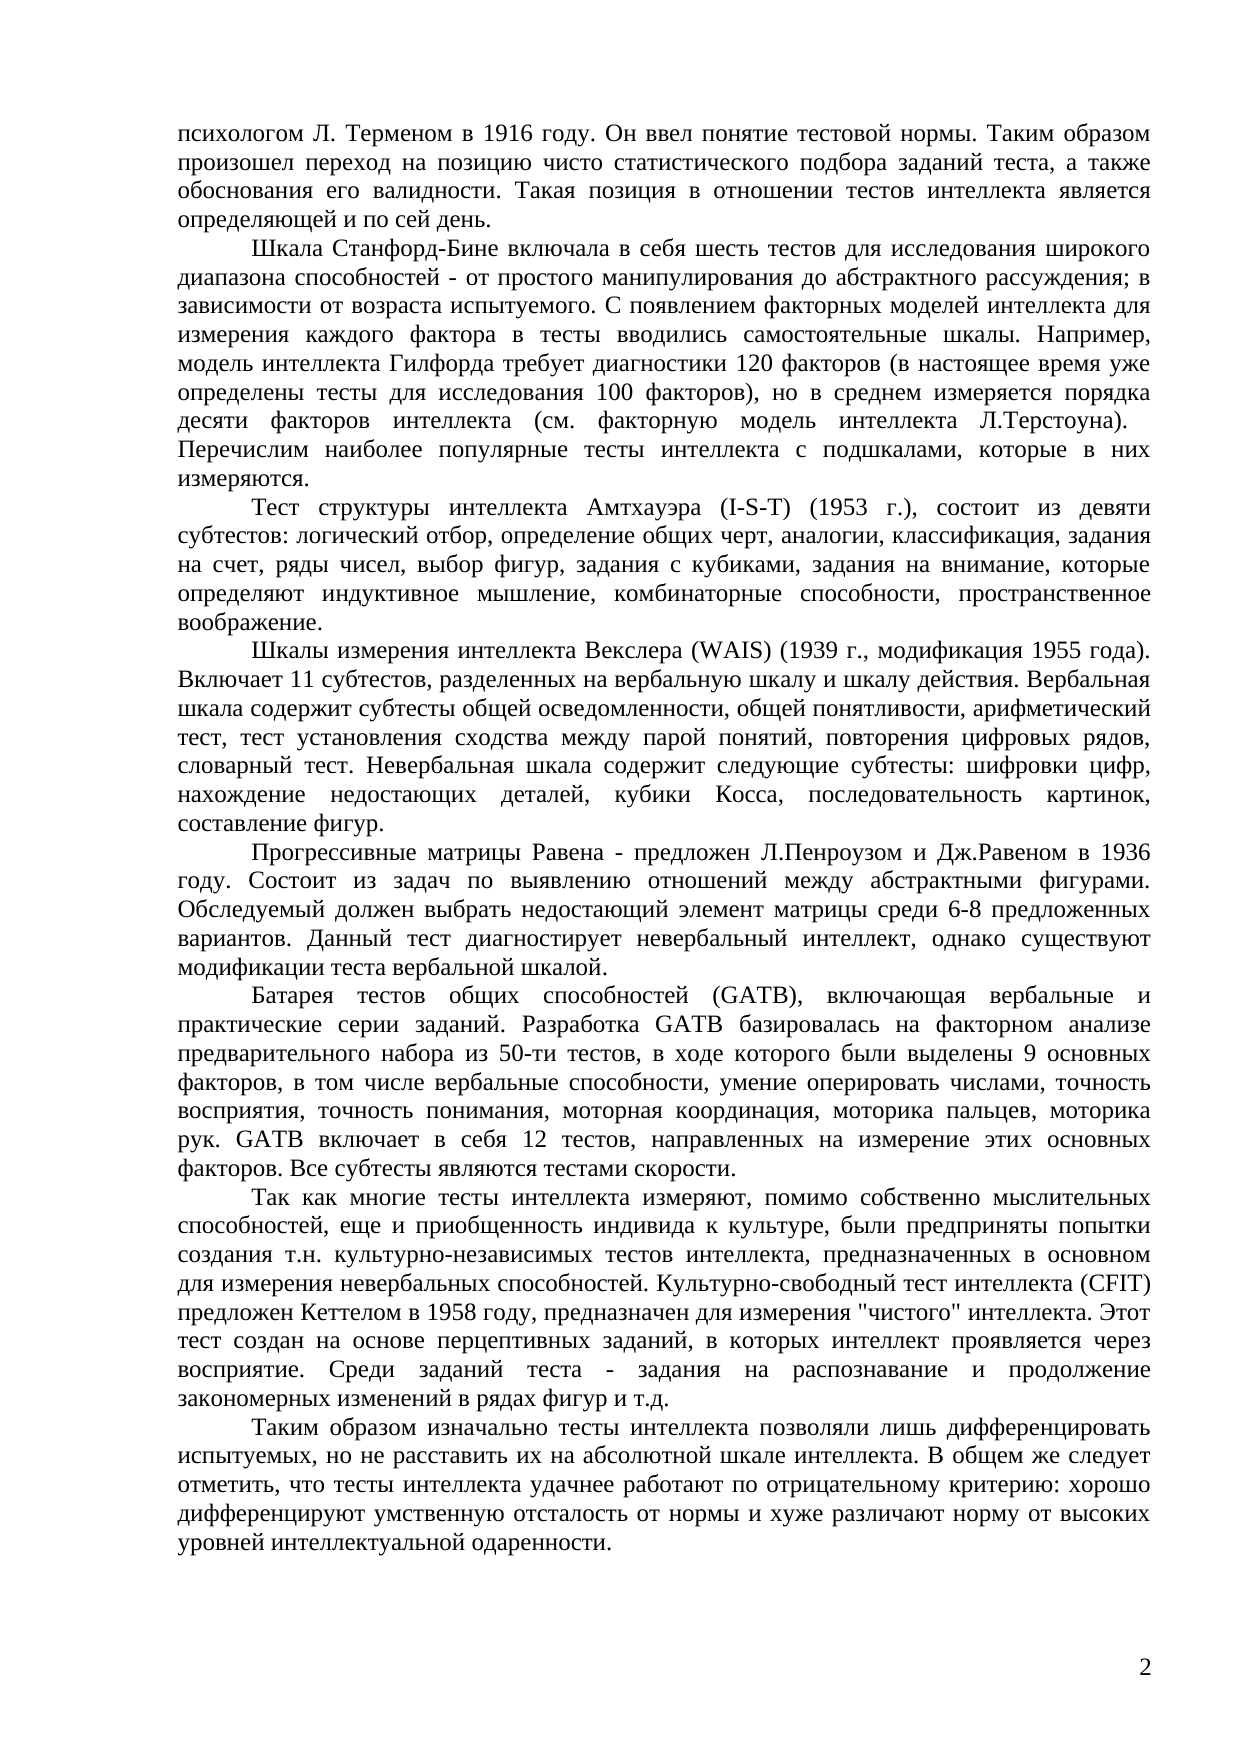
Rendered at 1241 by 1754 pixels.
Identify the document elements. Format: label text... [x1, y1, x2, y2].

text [177, 118, 1152, 233]
text Тест структуры интеллекта Амтхауэра (I-S-T) (1953 г.), состоит из девяти субтестов: логический отбор, определение общих черт, аналогии, классификация, задания на счет, ряды чисел, выбор фигур, задания с кубиками, задания на внимание, которые определяют индуктивное мышление, комбинаторные способности, пространственное воображение. [177, 492, 1152, 636]
text Шкалы измерения интеллекта Векслера (WAIS) (1939 г., модификация 1955 года). Включает 11 субтестов, разделенных на вербальную шкалу и шкалу действия. Вербальная шкала содержит субтесты общей осведомленности, общей понятливости, арифметический тест, тест установления сходства между парой понятий, повторения цифровых рядов, словарный тест. Невербальная шкала содержит следующие субтесты: шифровки цифр, нахождение недостающих деталей, кубики Косса, последовательность картинок, составление фигур. [177, 636, 1152, 837]
text Таким образом изначально тесты интеллекта позволяли лишь дифференцировать испытуемых, но не расставить их на абсолютной шкале интеллекта. В общем же следует отметить, что тесты интеллекта удачнее работают по отрицательному критерию: хорошо дифференцируют умственную отсталость от нормы и хуже различают норму от высоких уровней интеллектуальной одаренности. [177, 1412, 1152, 1556]
text Шкала Станфорд-Бине включала в себя шесть тестов для исследования широкого диапазона способностей - от простого манипулирования до абстрактного рассуждения; в зависимости от возраста испытуемого. С появлением факторных моделей интеллекта для измерения каждого фактора в тесты вводились самостоятельные шкалы. Например, модель интеллекта Гилфорда требует диагностики 120 факторов (в настоящее время уже определены тесты для исследования 100 факторов), но в среднем измеряется порядка десяти факторов интеллекта (см. факторную модель интеллекта Л.Терстоуна). Перечислим наиболее популярные тесты интеллекта с подшкалами, которые в них измеряются. [177, 233, 1152, 492]
text Батарея тестов общих способностей (GATB), включающая вербальные и практические серии заданий. Разработка GATB базировалась на факторном анализе предварительного набора из 50-ти тестов, в ходе которого были выделены 9 основных факторов, в том числе вербальные способности, умение оперировать числами, точность восприятия, точность понимания, моторная координация, моторика пальцев, моторика рук. GATB включает в себя 12 тестов, направленных на измерение этих основных факторов. Все субтесты являются тестами скорости. [177, 981, 1152, 1182]
text Прогрессивные матрицы Равена - предложен Л.Пенроузом и Дж.Равеном в 1936 году. Состоит из задач по выявлению отношений между абстрактными фигурами. Обследуемый должен выбрать недостающий элемент матрицы среди 6-8 предложенных вариантов. Данный тест диагностирует невербальный интеллект, однако существуют модификации теста вербальной шкалой. [177, 837, 1152, 981]
text Так как многие тесты интеллекта измеряют, помимо собственно мыслительных способностей, еще и приобщенность индивида к культуре, были предприняты попытки создания т.н. культурно-независимых тестов интеллекта, предназначенных в основном для измерения невербальных способностей. Культурно-свободный тест интеллекта (CFIT) предложен Кеттелом в 1958 году, предназначен для измерения "чистого" интеллекта. Этот тест создан на основе перцептивных заданий, в которых интеллект проявляется через восприятие. Среди заданий теста - задания на распознавание и продолжение закономерных изменений в рядах фигур и т.д. [177, 1182, 1152, 1412]
